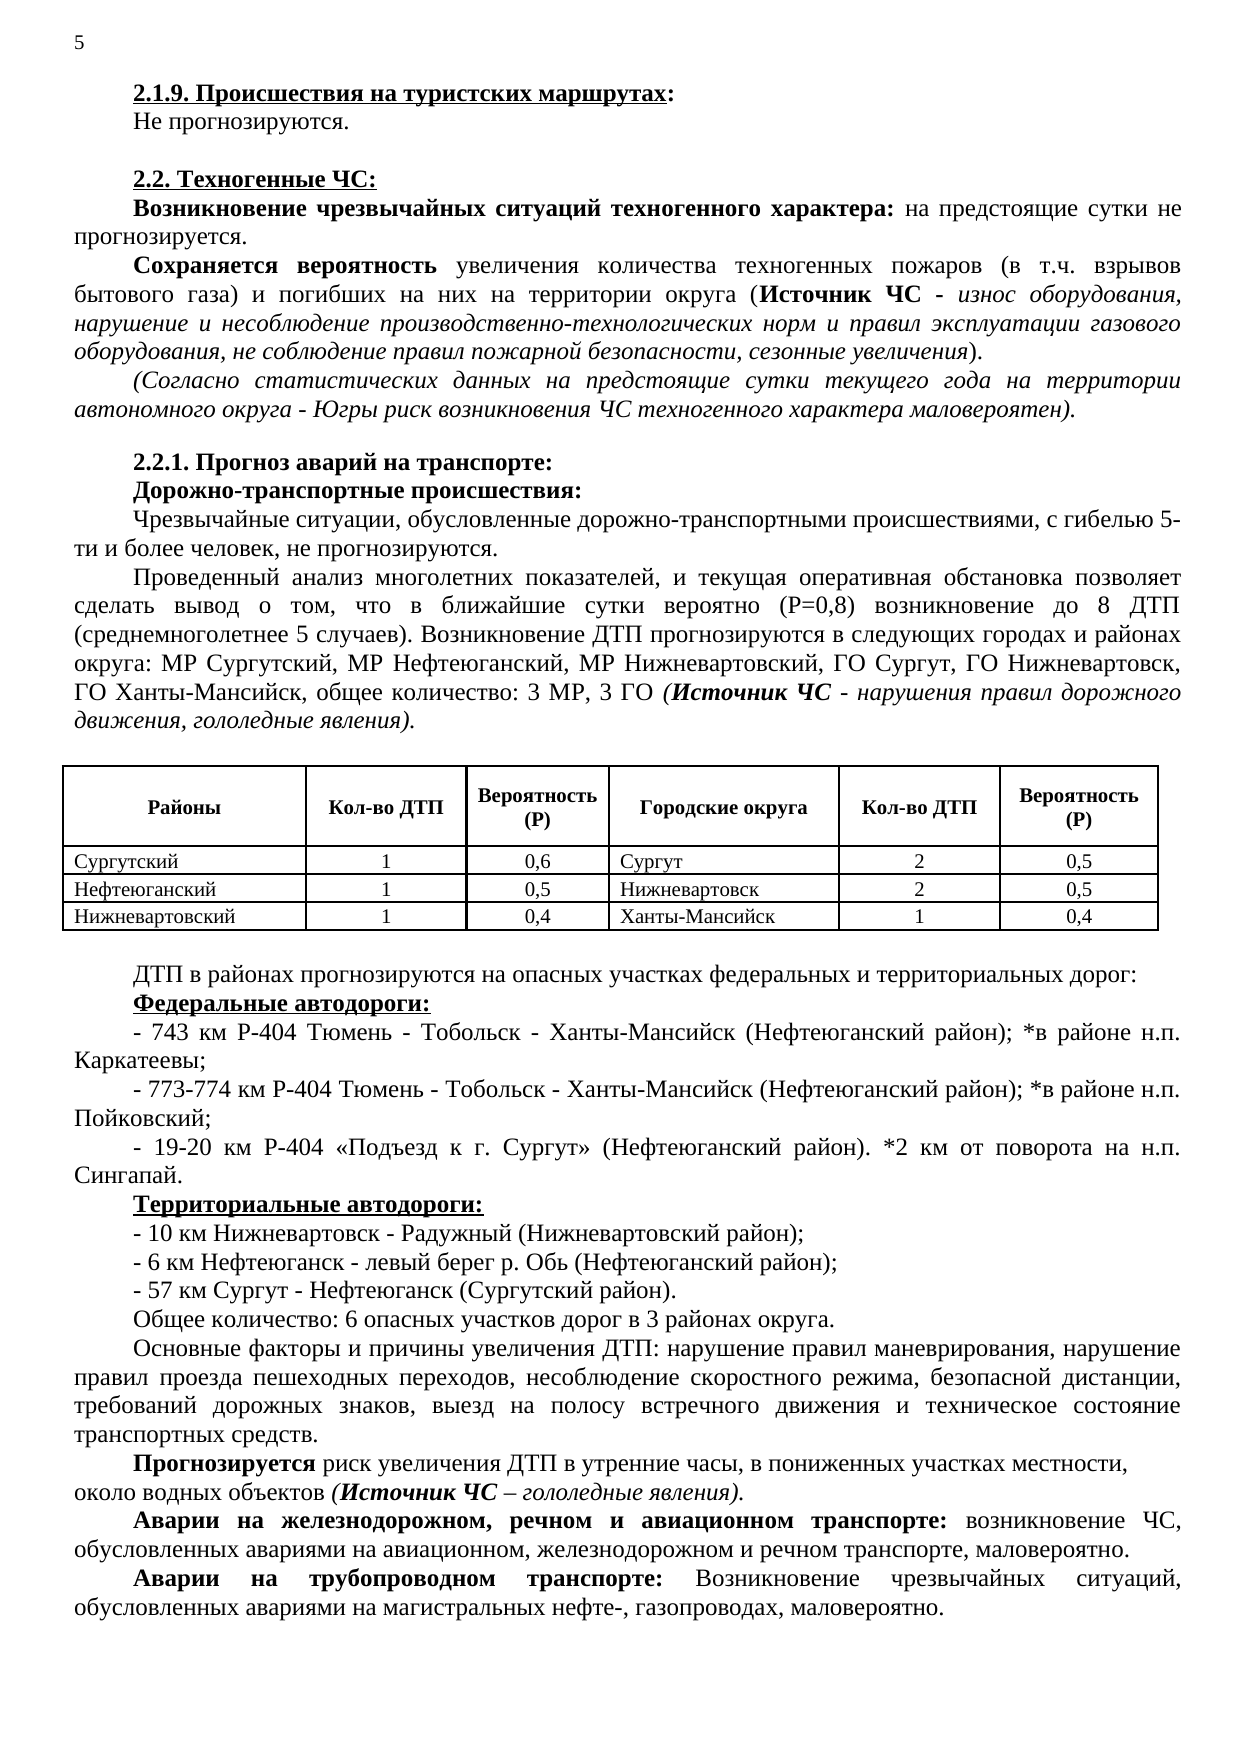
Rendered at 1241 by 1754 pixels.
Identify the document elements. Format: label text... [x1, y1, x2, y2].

text Территориальные автодороги: [74, 1189, 1182, 1218]
table_cell 1 [307, 875, 465, 901]
text - 57 км Сургут - Нефтеюганск (Сургутский район). [74, 1276, 1182, 1304]
table_header Кол-во ДТП [307, 767, 465, 845]
table_cell Нефтеюганский [64, 875, 305, 901]
table_cell 0,4 [468, 903, 608, 928]
text ДТП в районах прогнозируются на опасных участках федеральных и территориальных дорог: [74, 959, 1182, 988]
text Дорожно-транспортные происшествия: [74, 475, 1153, 504]
table_header Городские округа [610, 767, 838, 845]
table_header Кол-во ДТП [840, 767, 999, 845]
table_cell 0,5 [468, 875, 608, 901]
text Не прогнозируются. [74, 106, 1182, 135]
text Возникновение чрезвычайных ситуаций техногенного характера: на предстоящие сутки не прогнозируется. [74, 193, 1182, 250]
text - 19-20 км Р-404 «Подъезд к г. Сургут» (Нефтеюганский район). *2 км от поворота на н.п. Сингапай. [74, 1132, 1182, 1189]
table_header Районы [64, 767, 305, 845]
text - 743 км Р-404 Тюмень - Тобольск - Ханты-Мансийск (Нефтеюганский район); *в районе н.п. Каркатеевы; [74, 1017, 1182, 1074]
table_cell 0,5 [1001, 875, 1157, 901]
table_cell 2 [840, 847, 999, 873]
table_cell Ханты-Мансийск [610, 903, 838, 928]
text 2.2.1. Прогноз аварий на транспорте: [74, 447, 1153, 475]
table_cell 0,4 [1001, 903, 1157, 928]
text Федеральные автодороги: [74, 988, 1182, 1017]
text Общее количество: 6 опасных участков дорог в 3 районах округа. [74, 1304, 1182, 1333]
text - 773-774 км Р-404 Тюмень - Тобольск - Ханты-Мансийск (Нефтеюганский район); *в районе н.п. Пойковский; [74, 1074, 1182, 1132]
text Аварии на трубопроводном транспорте: Возникновение чрезвычайных ситуаций, обусловленных авариями на магистральных нефте-, газопроводах, маловероятно. [74, 1563, 1182, 1621]
text (Согласно статистических данных на предстоящие сутки текущего года на территории автономного округа - Югры риск возникновения ЧС техногенного характера маловероятен). [74, 365, 1182, 423]
table_header Вероятность (Р) [468, 767, 608, 845]
table_cell 1 [307, 903, 465, 928]
table_cell 1 [840, 903, 999, 928]
table_cell Нижневартовский [64, 903, 305, 928]
table_header Вероятность (Р) [1001, 767, 1157, 845]
text Проведенный анализ многолетних показателей, и текущая оперативная обстановка позволяет сделать вывод о том, что в ближайшие сутки вероятно (P=0,8) возникновение до 8 ДТП (среднемноголетнее 5 случаев). Возникновение ДТП прогнозируются в следующих городах и районах округа: МР Сургутский, МР Нефтеюганский, МР Нижневартовский, ГО Сургут, ГО Нижневартовск, ГО Ханты-Мансийск, общее количество: 3 МР, 3 ГО (Источник ЧС - нарушения правил дорожного движения, гололедные явления). [74, 562, 1182, 734]
text 2.1.9. Происшествия на туристских маршрутах: [74, 78, 1153, 106]
text 2.2. Техногенные ЧС: [74, 164, 1153, 193]
table_cell Сургутский [64, 847, 305, 873]
table_cell Сургут [610, 847, 838, 873]
table_cell Нижневартовск [610, 875, 838, 901]
text Основные факторы и причины увеличения ДТП: нарушение правил маневрирования, нарушение правил проезда пешеходных переходов, несоблюдение скоростного режима, безопасной дистанции, требований дорожных знаков, выезд на полосу встречного движения и техническое состояние транспортных средств. [74, 1333, 1182, 1448]
text Сохраняется вероятность увеличения количества техногенных пожаров (в т.ч. взрывов бытового газа) и погибших на них на территории округа (Источник ЧС - износ оборудования, нарушение и несоблюдение производственно-технологических норм и правил эксплуатации газового оборудования, не соблюдение правил пожарной безопасности, сезонные увеличения). [74, 250, 1182, 365]
table_cell 1 [307, 847, 465, 873]
text Чрезвычайные ситуации, обусловленные дорожно-транспортными происшествиями, с гибелью 5-ти и более человек, не прогнозируются. [74, 504, 1182, 562]
table_cell 0,6 [468, 847, 608, 873]
text Прогнозируется риск увеличения ДТП в утренние часы, в пониженных участках местности, около водных объектов (Источник ЧС – гололедные явления). [74, 1448, 1182, 1506]
text - 6 км Нефтеюганск - левый берег р. Обь (Нефтеюганский район); [74, 1247, 1182, 1276]
text - 10 км Нижневартовск - Радужный (Нижневартовский район); [74, 1218, 1182, 1247]
table_cell 2 [840, 875, 999, 901]
table_cell 0,5 [1001, 847, 1157, 873]
text Аварии на железнодорожном, речном и авиационном транспорте: возникновение ЧС, обусловленных авариями на авиационном, железнодорожном и речном транспорте, маловероятно. [74, 1506, 1182, 1563]
